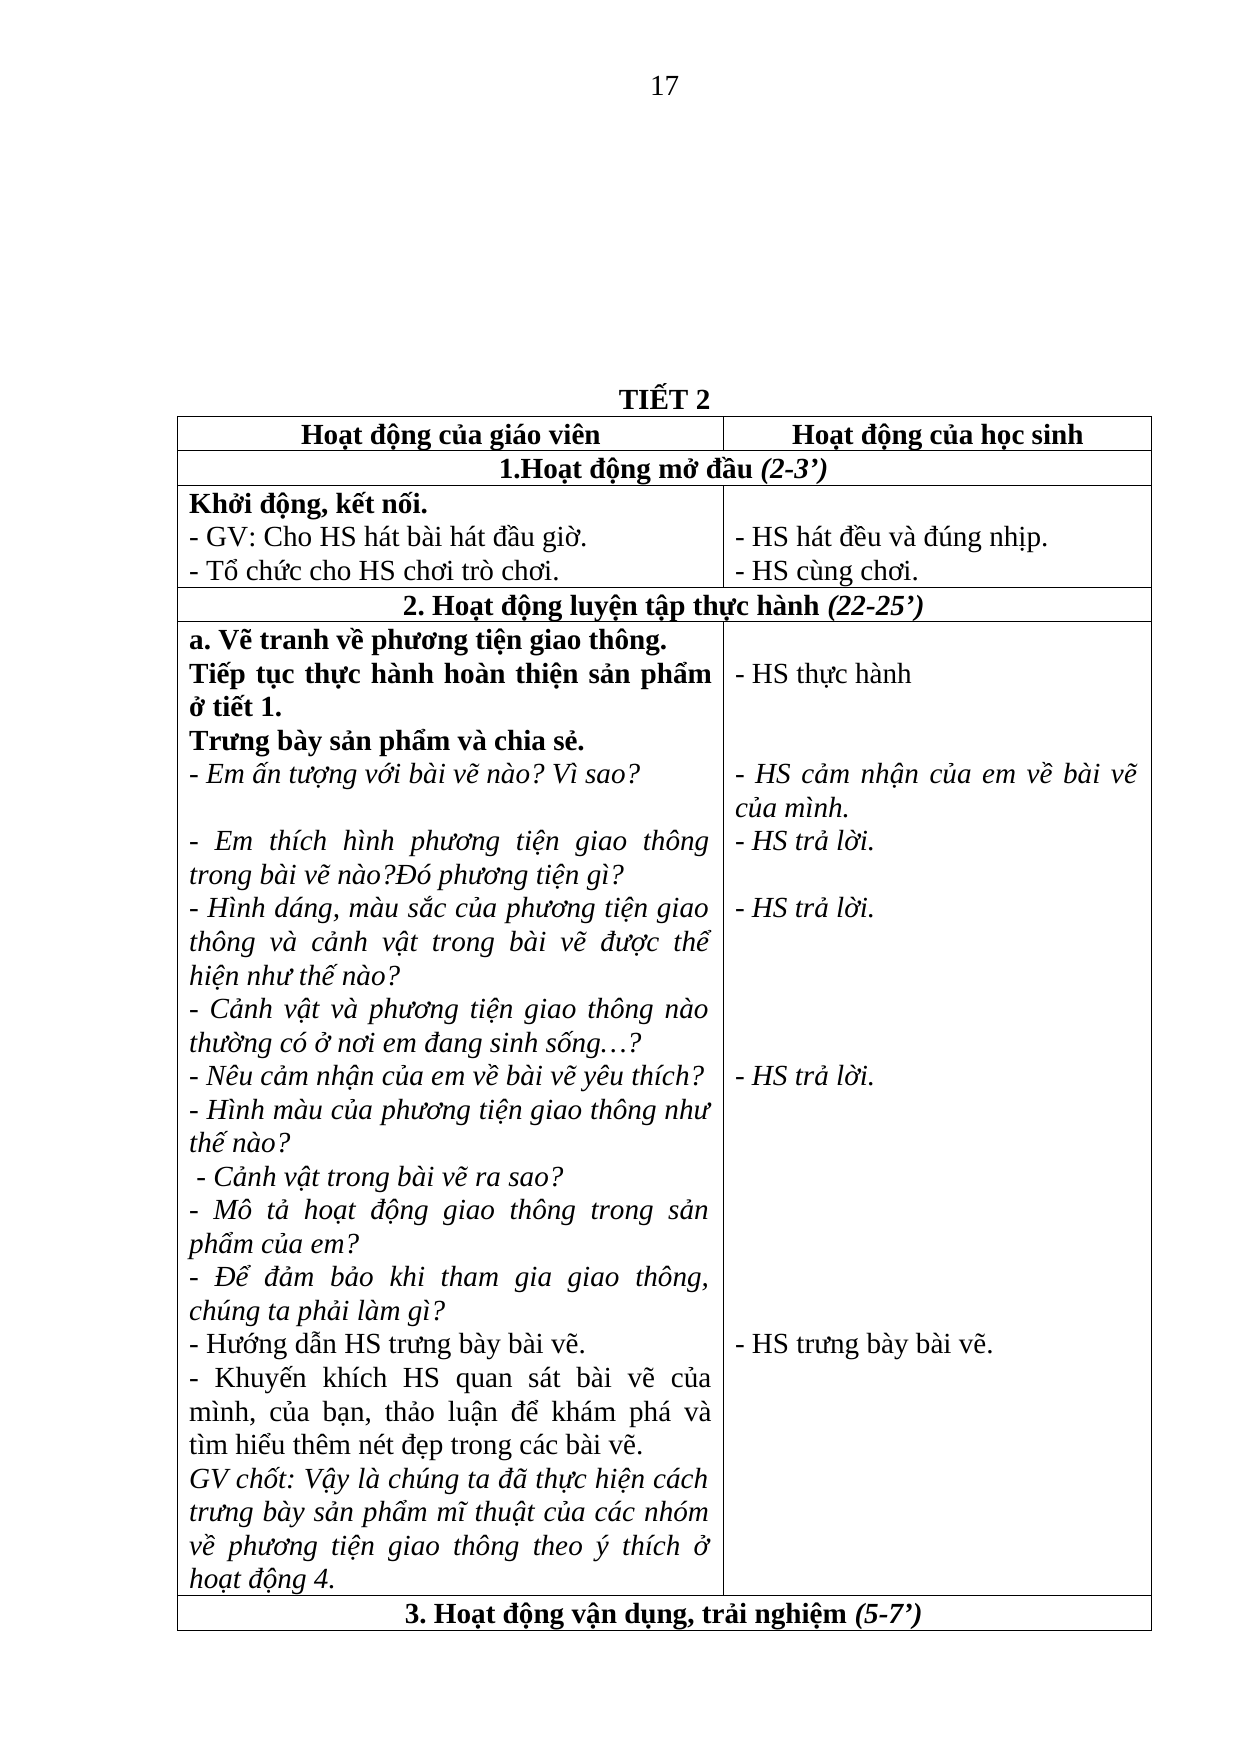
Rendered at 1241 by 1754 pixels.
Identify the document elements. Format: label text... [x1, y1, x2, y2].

table_cell 2. Hoạt động luyện tập thực hành (22-25’) [178, 588, 1151, 621]
table_cell - HS thực hành - HS cảm nhận của em về bài vẽ của mình. - HS trả lời. - HS trả lời. - HS trả lời. - HS trưng bày bài vẽ. [724, 622, 1151, 1595]
table_header Hoạt động của giáo viên [178, 417, 723, 450]
table_cell 3. Hoạt động vận dụng, trải nghiệm (5-7’) [178, 1596, 1151, 1629]
table_header Hoạt động của học sinh [724, 417, 1151, 450]
table_cell 1.Hoạt động mở đầu (2-3’) [178, 451, 1151, 485]
table_cell - HS hát đều và đúng nhịp. - HS cùng chơi. [724, 486, 1151, 587]
table_cell a. Vẽ tranh về phương tiện giao thông. Tiếp tục thực hành hoàn thiện sản phẩm ở tiết 1. Trưng bày sản phẩm và chia sẻ. - Em ấn tượng với bài vẽ nào? Vì sao? - Em thích hình phương tiện giao thông trong bài vẽ nào?Đó phương tiện gì? - Hình dáng, màu sắc của phương tiện giao thông và cảnh vật trong bài vẽ được thể hiện như thế nào? - Cảnh vật và phương tiện giao thông nào thường có ở nơi em đang sinh sống…? - Nêu cảm nhận của em về bài vẽ yêu thích? - Hình màu của phương tiện giao thông như thế nào? - Cảnh vật trong bài vẽ ra sao? - Mô tả hoạt động giao thông trong sản phẩm của em? - Để đảm bảo khi tham gia giao thông, chúng ta phải làm gì? - Hướng dẫn HS trưng bày bài vẽ. - Khuyến khích HS quan sát bài vẽ của mình, của bạn, thảo luận để khám phá và tìm hiểu thêm nét đẹp trong các bài vẽ. GV chốt: Vậy là chúng ta đã thực hiện cách trưng bày sản phẩm mĩ thuật của các nhóm về phương tiện giao thông theo ý thích ở hoạt động 4. [178, 622, 723, 1595]
table_cell Khởi động, kết nối. - GV: Cho HS hát bài hát đầu giờ. - Tổ chức cho HS chơi trò chơi. [178, 486, 723, 587]
text TIẾT 2 [177, 382, 1152, 416]
